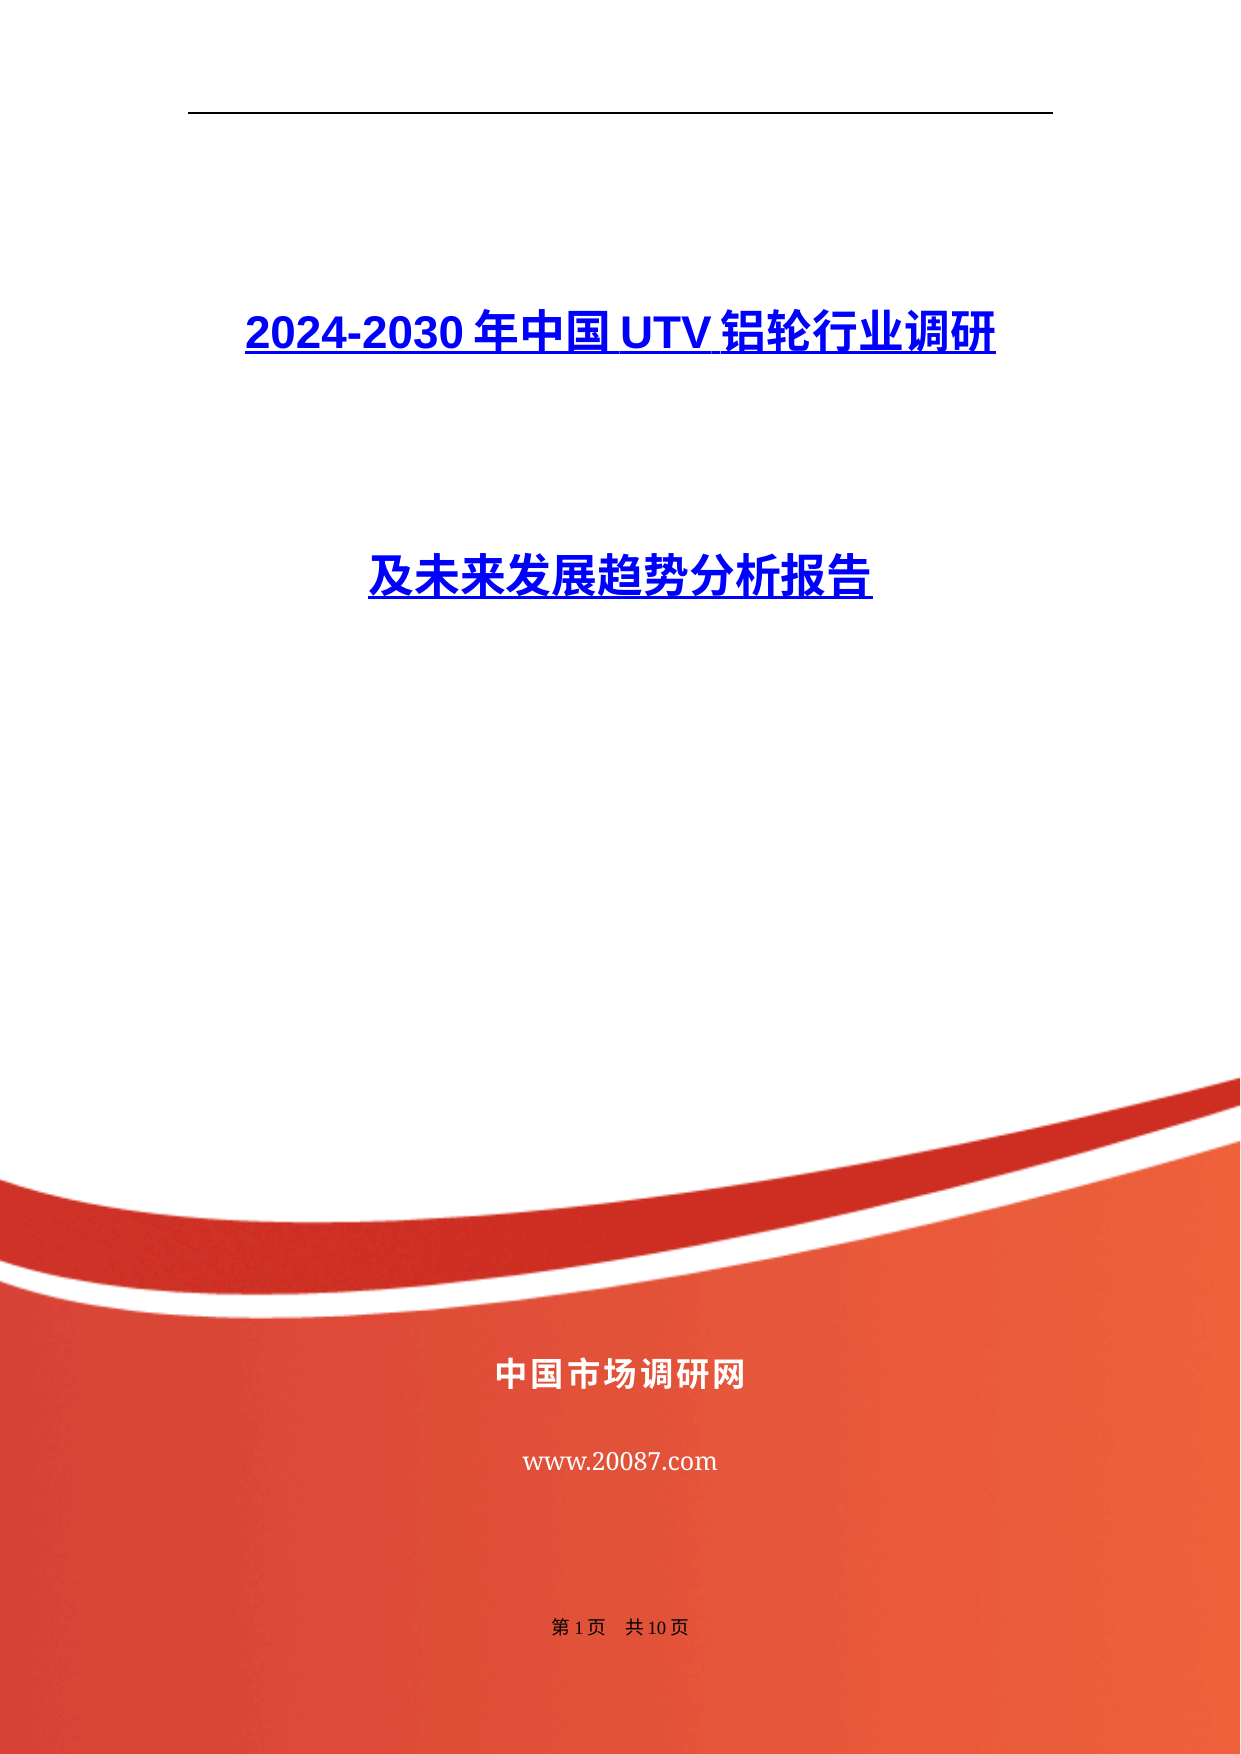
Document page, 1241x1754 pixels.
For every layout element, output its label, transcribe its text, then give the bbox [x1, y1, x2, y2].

subtitle 中国市场调研网 [187, 1339, 1053, 1404]
picture [0, 1006, 1241, 1754]
table_header 2024-2030年中国UTV铝轮行业调研及未来发展趋势分析报告 [188, 207, 1053, 773]
text www.20087.com [187, 1428, 1053, 1493]
